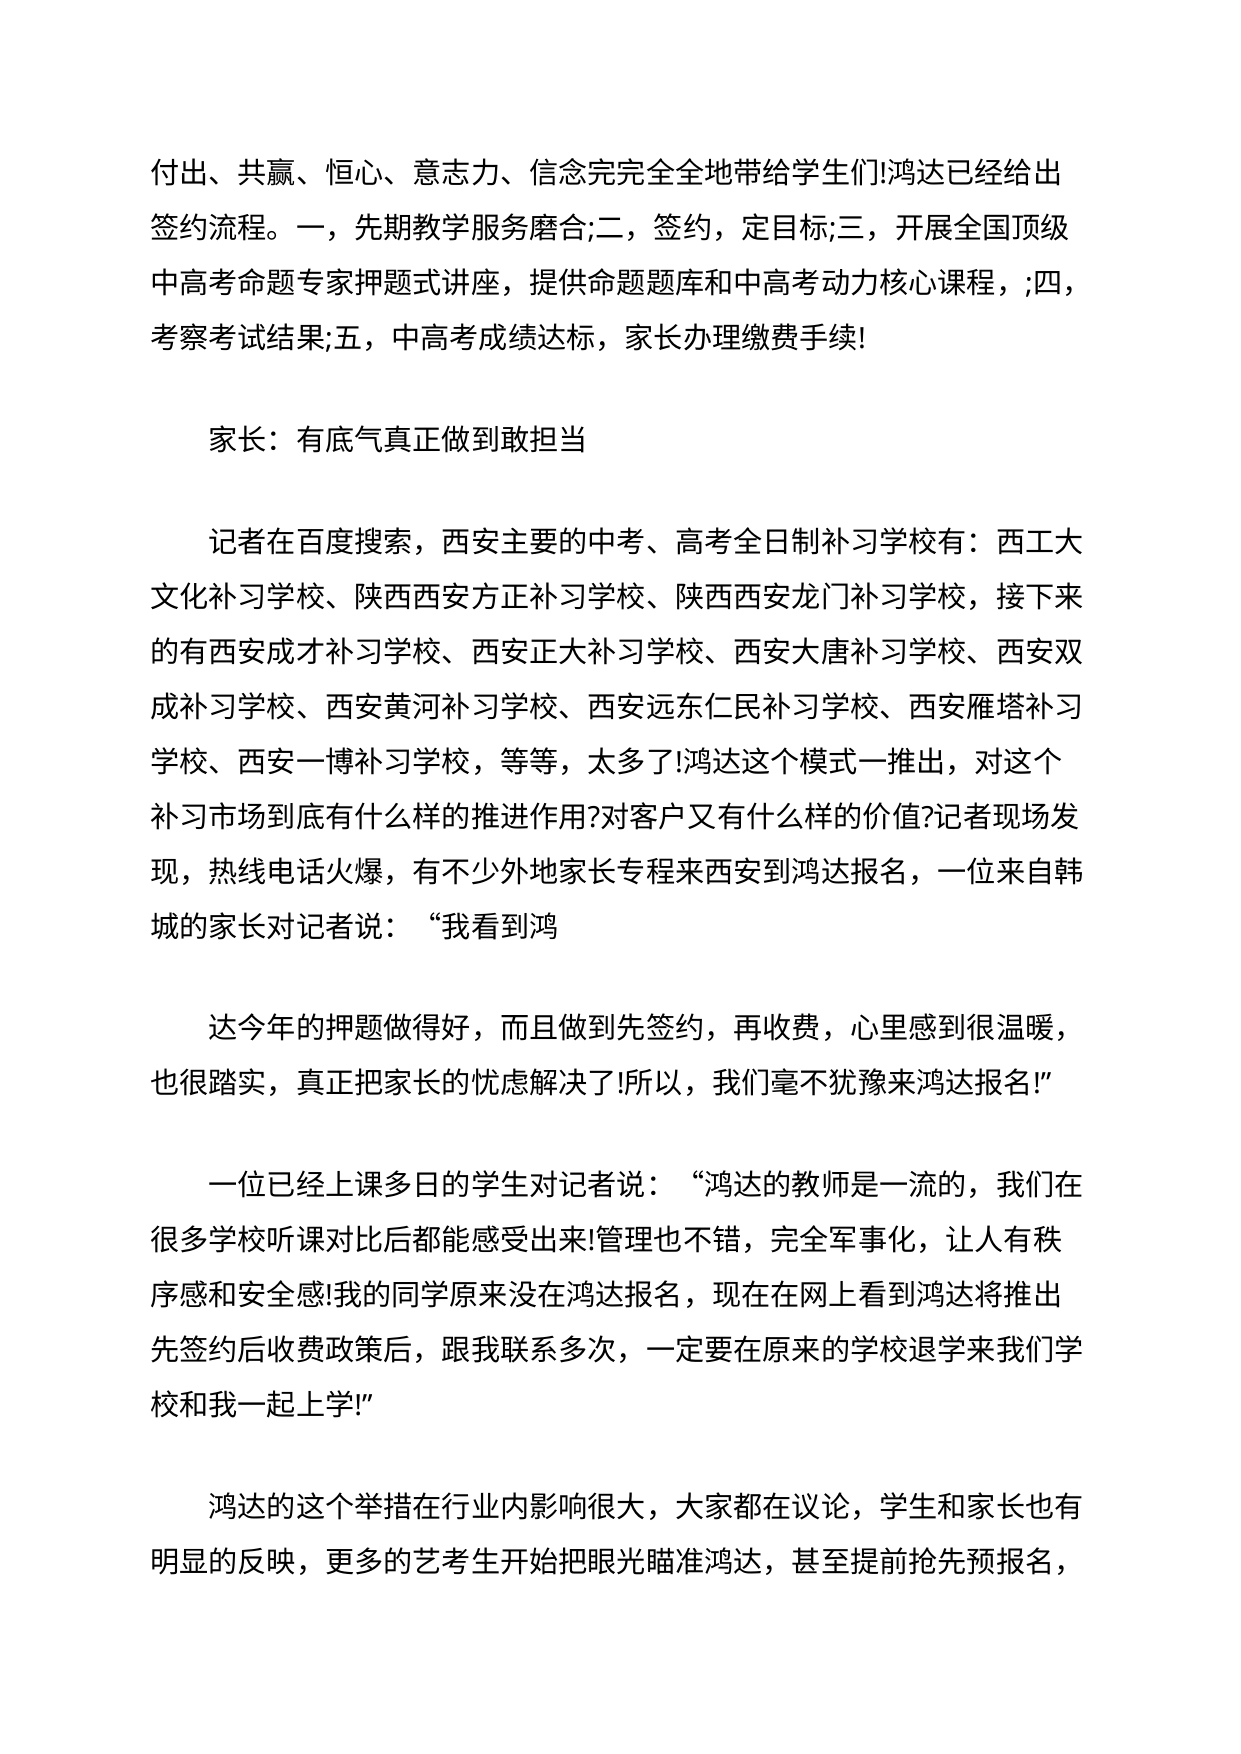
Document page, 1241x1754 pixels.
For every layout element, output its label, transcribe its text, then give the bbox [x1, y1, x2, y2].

text 家长：有底气真正做到敢担当 [150, 417, 1090, 459]
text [150, 150, 1090, 357]
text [150, 1484, 1090, 1581]
text 达今年的押题做得好，而且做到先签约，再收费，心里感到很温暖，也很踏实，真正把家长的忧虑解决了!所以，我们毫不犹豫来鸿达报名!” [150, 1005, 1090, 1102]
text 一位已经上课多日的学生对记者说：“鸿达的教师是一流的，我们在很多学校听课对比后都能感受出来!管理也不错，完全军事化，让人有秩序感和安全感!我的同学原来没在鸿达报名，现在在网上看到鸿达将推出先签约后收费政策后，跟我联系多次，一定要在原来的学校退学来我们学校和我一起上学!” [150, 1162, 1090, 1424]
text 记者在百度搜索，西安主要的中考、高考全日制补习学校有：西工大文化补习学校、陕西西安方正补习学校、陕西西安龙门补习学校，接下来的有西安成才补习学校、西安正大补习学校、西安大唐补习学校、西安双成补习学校、西安黄河补习学校、西安远东仁民补习学校、西安雁塔补习学校、西安一博补习学校，等等，太多了!鸿达这个模式一推出，对这个补习市场到底有什么样的推进作用?对客户又有什么样的价值?记者现场发现，热线电话火爆，有不少外地家长专程来西安到鸿达报名，一位来自韩城的家长对记者说：“我看到鸿 [150, 519, 1090, 946]
